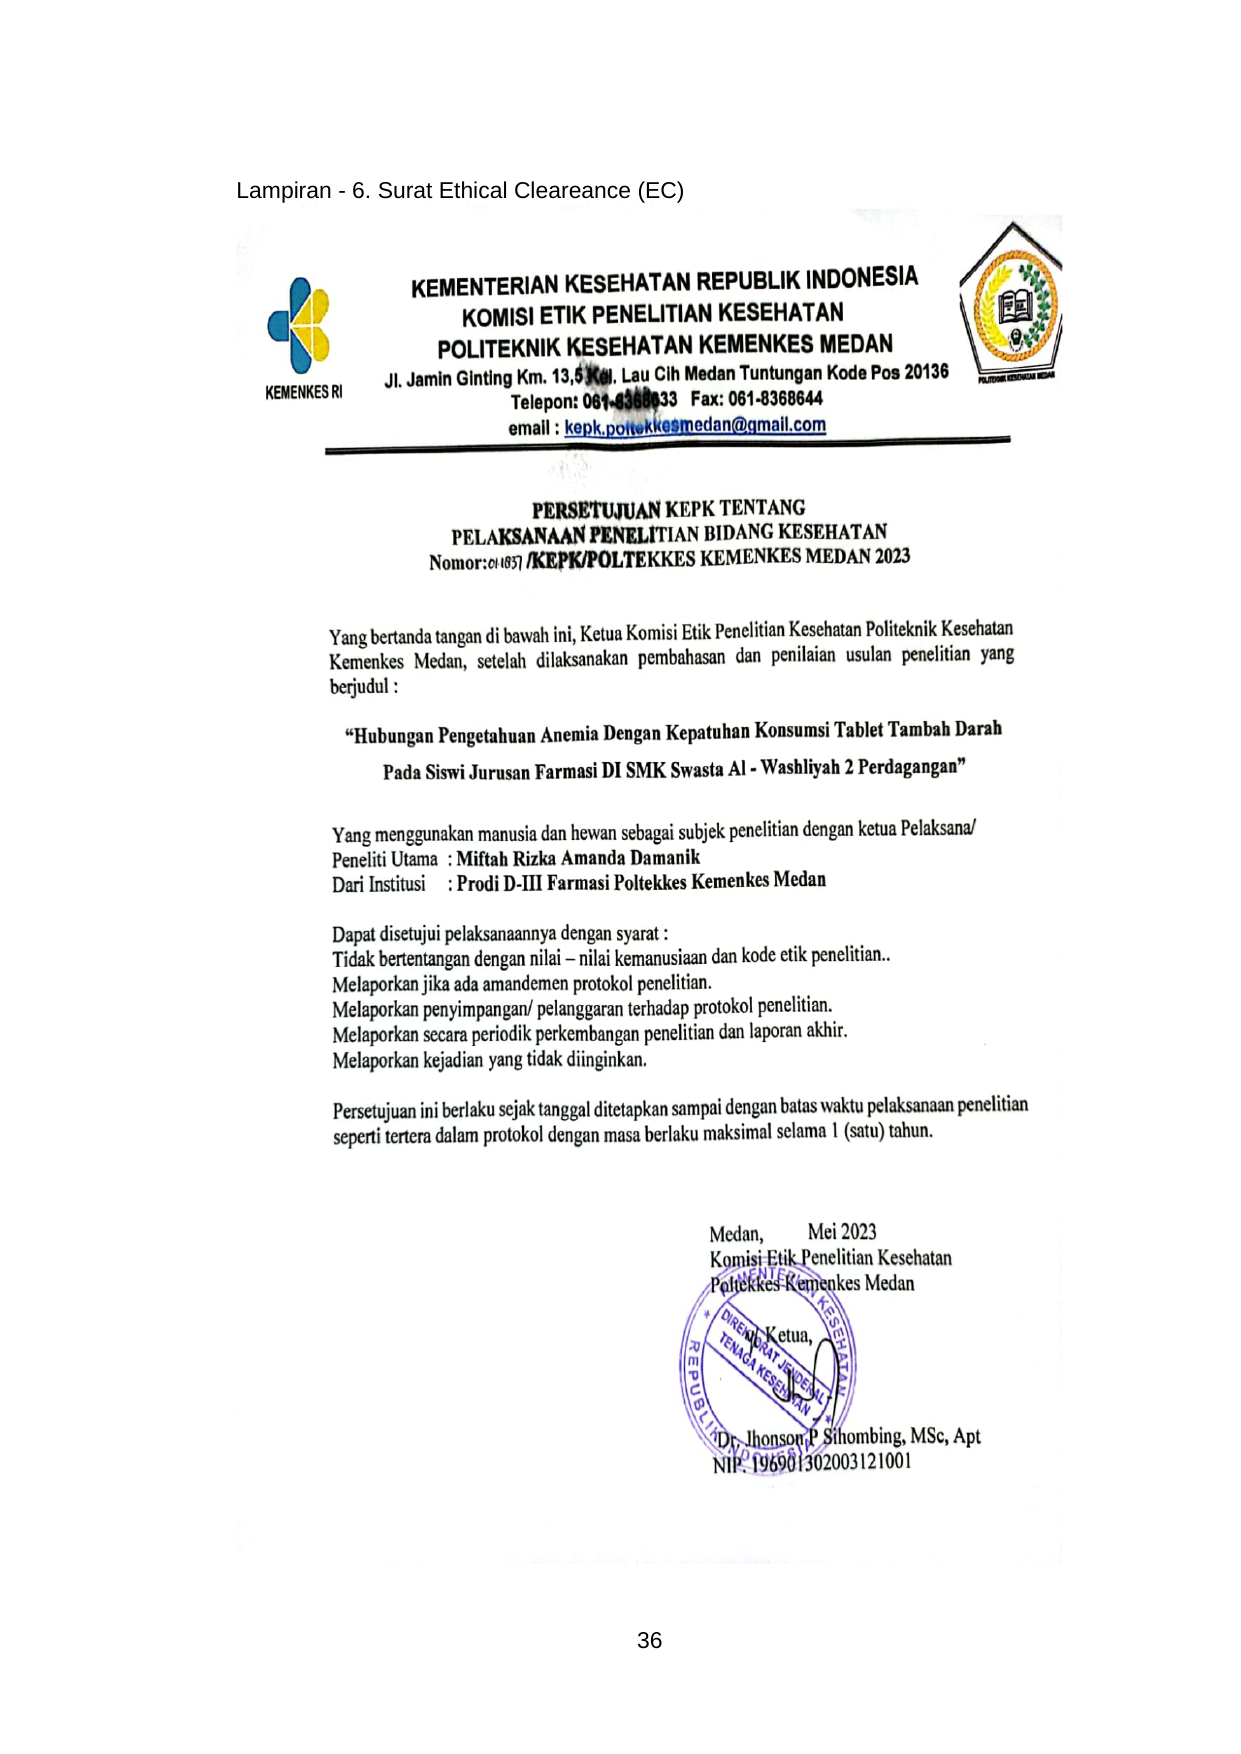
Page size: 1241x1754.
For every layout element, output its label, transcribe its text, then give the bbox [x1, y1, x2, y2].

text Lampiran - 6. Surat Ethical Cleareance (EC) [236, 177, 1063, 203]
picture [236, 203, 1063, 1564]
